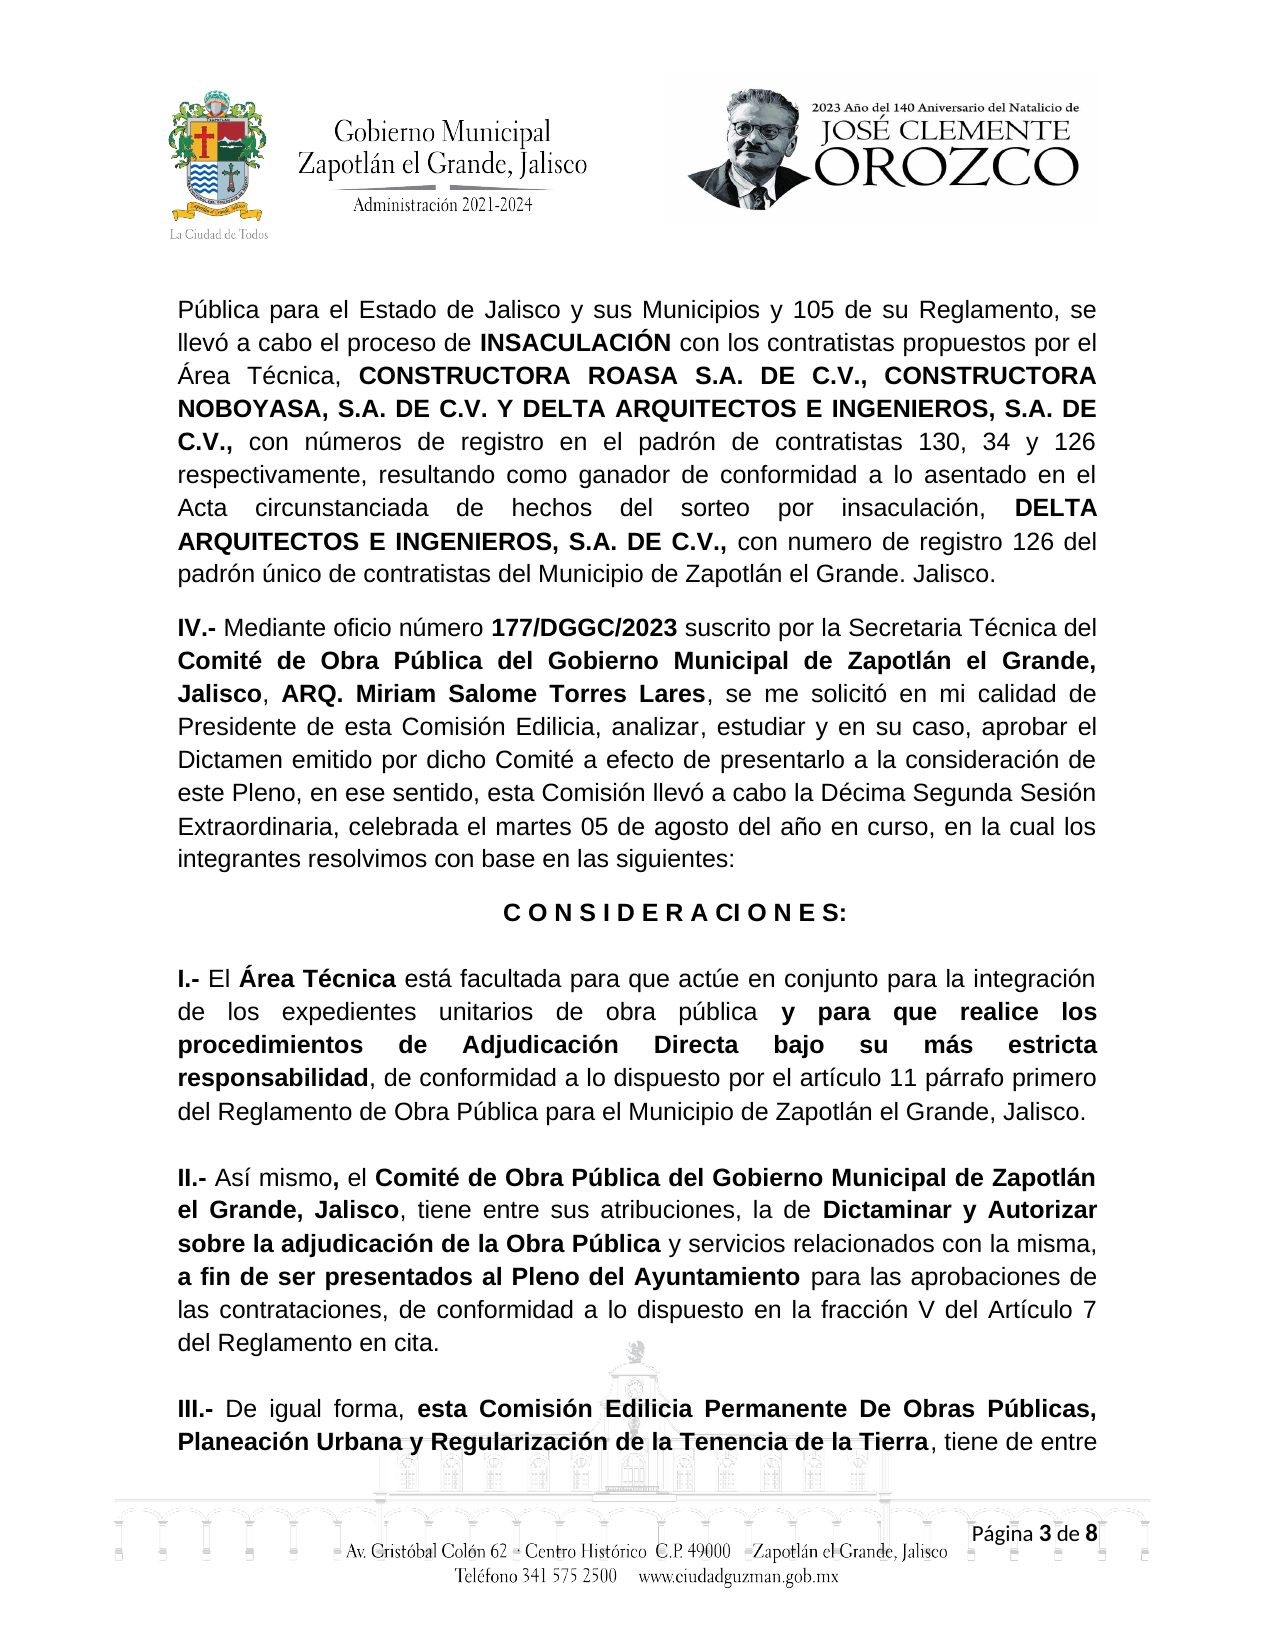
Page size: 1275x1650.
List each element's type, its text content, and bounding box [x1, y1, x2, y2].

list C O N S I D E R A CI O N E S: [252, 898, 1098, 927]
text I.- El Área Técnica está facultada para que actúe en conjunto para la integración de los expedientes unitarios de obra pública y para que realice los procedimientos de Adjudicación Directa bajo su más estricta responsabilidad, de conformidad a lo dispuesto por el artículo 11 párrafo primero del Reglamento de Obra Pública para el Municipio de Zapotlán el Grande, Jalisco. [177, 964, 1098, 1125]
picture [103, 45, 1161, 1629]
text II.- Así mismo, el Comité de Obra Pública del Gobierno Municipal de Zapotlán el Grande, Jalisco, tiene entre sus atribuciones, la de Dictaminar y Autorizar sobre la adjudicación de la Obra Pública y servicios relacionados con la misma, a fin de ser presentados al Pleno del Ayuntamiento para las aprobaciones de las contrataciones, de conformidad a lo dispuesto en la fracción V del Artículo 7 del Reglamento en cita. [177, 1162, 1098, 1356]
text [177, 1394, 1098, 1455]
text IV.- Mediante oficio número 177/DGGC/2023 suscrito por la Secretaria Técnica del Comité de Obra Pública del Gobierno Municipal de Zapotlán el Grande, Jalisco, ARQ. Miriam Salome Torres Lares, se me solicitó en mi calidad de Presidente de esta Comisión Edilicia, analizar, estudiar y en su caso, aprobar el Dictamen emitido por dicho Comité a efecto de presentarlo a la consideración de este Pleno, en ese sentido, esta Comisión llevó a cabo la Décima Segunda Sesión Extraordinaria, celebrada el martes 05 de agosto del año en curso, en la cual los integrantes resolvimos con base en las siguientes: [177, 613, 1098, 873]
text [177, 295, 1098, 588]
